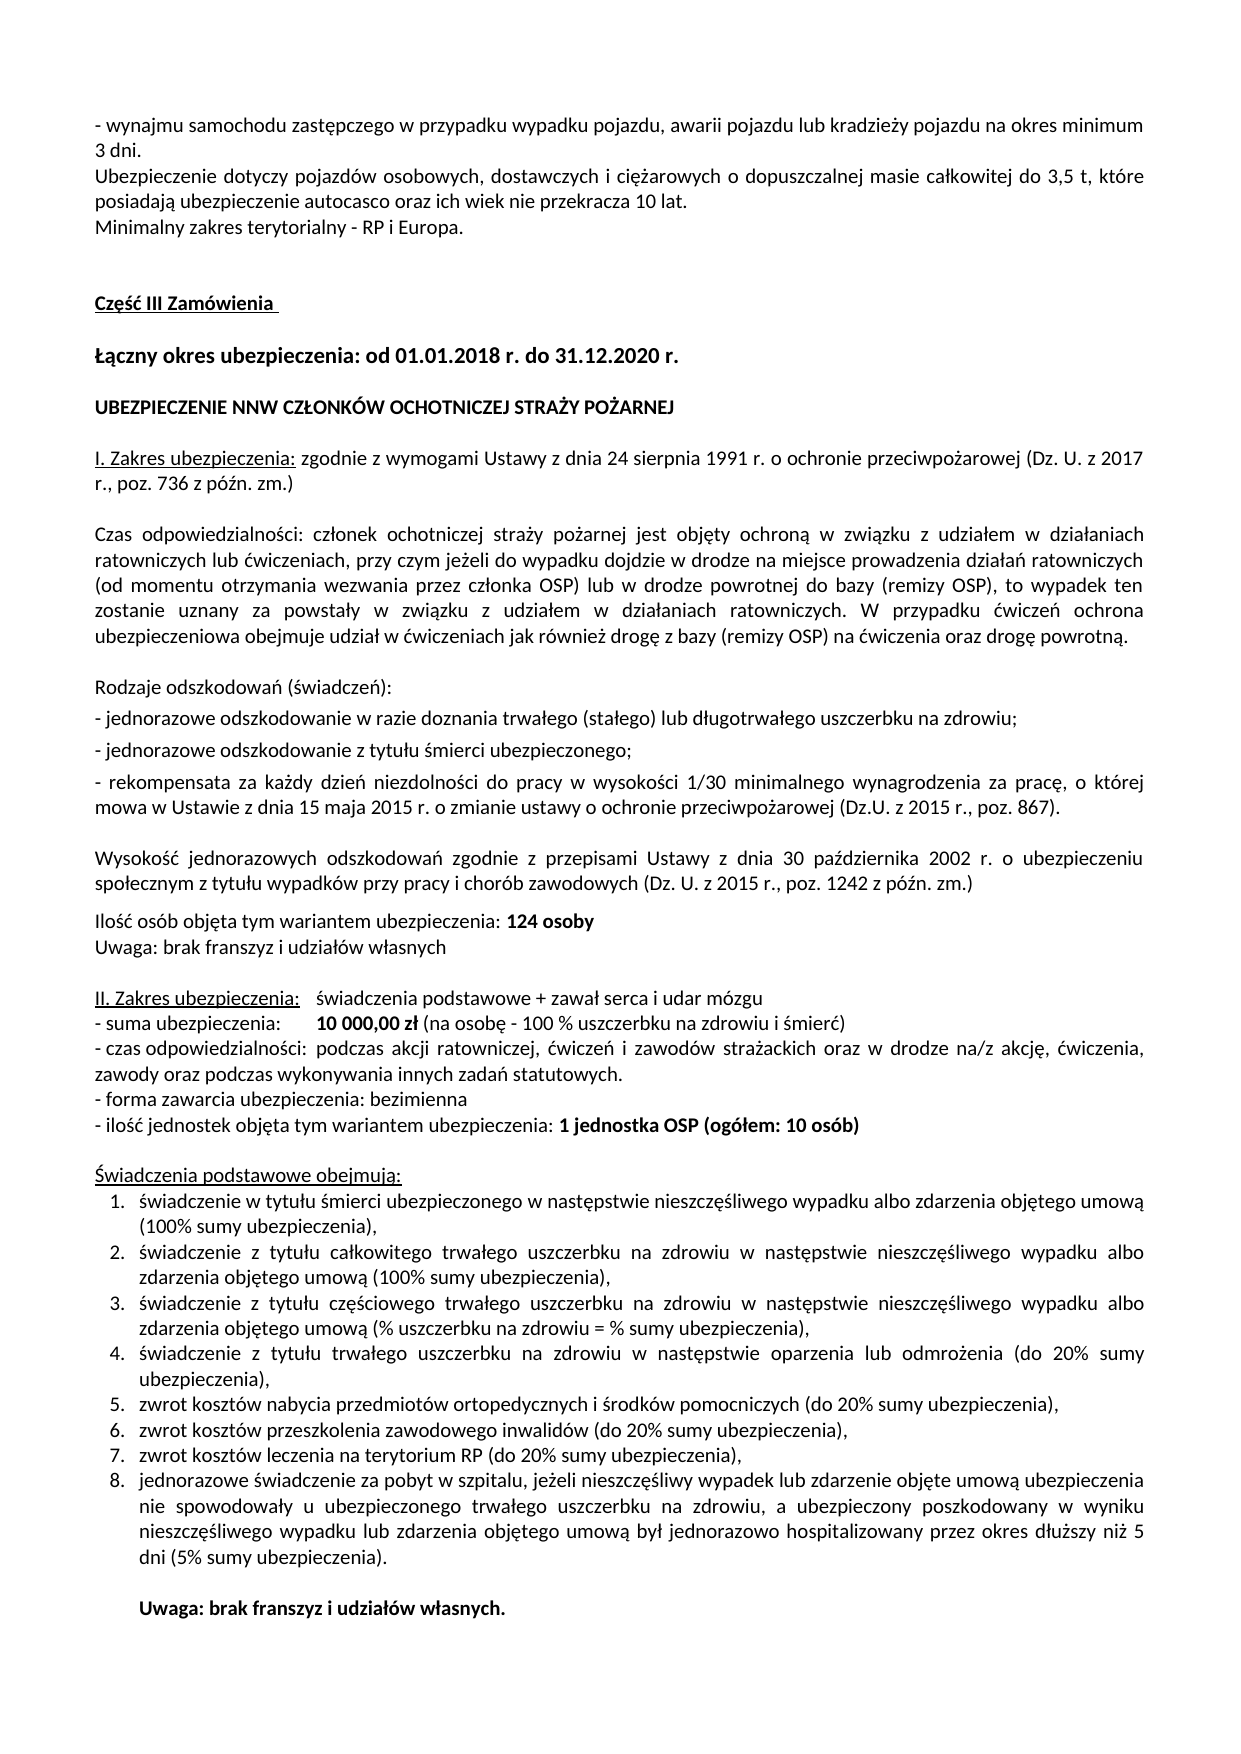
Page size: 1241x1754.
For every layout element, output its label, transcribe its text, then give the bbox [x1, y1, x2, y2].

list jednorazowe świadczenie za pobyt w szpitalu, jeżeli nieszczęśliwy wypadek lub zdarzenie objęte umową ubezpieczenia nie spowodowały u ubezpieczonego trwałego uszczerbku na zdrowiu, a ubezpieczony poszkodowany w wyniku nieszczęśliwego wypadku lub zdarzenia objętego umową był jednorazowo hospitalizowany przez okres dłuższy niż 5 dni (5% sumy ubezpieczenia). [109, 1468, 1146, 1569]
list świadczenie w tytułu śmierci ubezpieczonego w następstwie nieszczęśliwego wypadku albo zdarzenia objętego umową (100% sumy ubezpieczenia), [109, 1188, 1146, 1239]
text - ilość jednostek objęta tym wariantem ubezpieczenia: 1 jednostka OSP (ogółem: 10 osób) [94, 1112, 1146, 1137]
text - jednorazowe odszkodowanie w razie doznania trwałego (stałego) lub długotrwałego uszczerbku na zdrowiu; [94, 706, 1146, 731]
text Czas odpowiedzialności: członek ochotniczej straży pożarnej jest objęty ochroną w związku z udziałem w działaniach ratowniczych lub ćwiczeniach, przy czym jeżeli do wypadku dojdzie w drodze na miejsce prowadzenia działań ratowniczych (od momentu otrzymania wezwania przez członka OSP) lub w drodze powrotnej do bazy (remizy OSP), to wypadek ten zostanie uznany za powstały w związku z udziałem w działaniach ratowniczych. W przypadku ćwiczeń ochrona ubezpieczeniowa obejmuje udział w ćwiczeniach jak również drogę z bazy (remizy OSP) na ćwiczenia oraz drogę powrotną. [94, 521, 1146, 648]
text - rekompensata za każdy dzień niezdolności do pracy w wysokości 1/30 minimalnego wynagrodzenia za pracę, o której mowa w Ustawie z dnia 15 maja 2015 r. o zmianie ustawy o ochronie przeciwpożarowej (Dz.U. z 2015 r., poz. 867). [94, 769, 1146, 820]
text I. Zakres ubezpieczenia: zgodnie z wymogami Ustawy z dnia 24 sierpnia 1991 r. o ochronie przeciwpożarowej (Dz. U. z 2017 r., poz. 736 z późn. zm.) [94, 445, 1146, 496]
text Ubezpieczenie dotyczy pojazdów osobowych, dostawczych i ciężarowych o dopuszczalnej masie całkowitej do 3,5 t, które posiadają ubezpieczenie autocasco oraz ich wiek nie przekracza 10 lat. [94, 163, 1146, 214]
list zwrot kosztów przeszkolenia zawodowego inwalidów (do 20% sumy ubezpieczenia), [109, 1417, 1146, 1442]
text - suma ubezpieczenia: 10 000,00 zł (na osobę - 100 % uszczerbku na zdrowiu i śmierć) [94, 1010, 1146, 1036]
text II. Zakres ubezpieczenia: świadczenia podstawowe + zawał serca i udar mózgu [94, 985, 1146, 1010]
list świadczenie z tytułu całkowitego trwałego uszczerbku na zdrowiu w następstwie nieszczęśliwego wypadku albo zdarzenia objętego umową (100% sumy ubezpieczenia), [109, 1239, 1146, 1290]
text - jednorazowe odszkodowanie z tytułu śmierci ubezpieczonego; [94, 737, 1146, 763]
text Wysokość jednorazowych odszkodowań zgodnie z przepisami Ustawy z dnia 30 października 2002 r. o ubezpieczeniu społecznym z tytułu wypadków przy pracy i chorób zawodowych (Dz. U. z 2015 r., poz. 1242 z późn. zm.) [94, 845, 1146, 896]
text Łączny okres ubezpieczenia: od 01.01.2018 r. do 31.12.2020 r. [94, 341, 1146, 369]
text - czas odpowiedzialności: podczas akcji ratowniczej, ćwiczeń i zawodów strażackich oraz w drodze na/z akcję, ćwiczenia, zawody oraz podczas wykonywania innych zadań statutowych. [94, 1036, 1146, 1086]
list zwrot kosztów nabycia przedmiotów ortopedycznych i środków pomocniczych (do 20% sumy ubezpieczenia), [109, 1391, 1146, 1417]
text Minimalny zakres terytorialny - RP i Europa. [94, 214, 1146, 239]
text - wynajmu samochodu zastępczego w przypadku wypadku pojazdu, awarii pojazdu lub kradzieży pojazdu na okres minimum 3 dni. [94, 112, 1146, 163]
text UBEZPIECZENIE NNW CZŁONKÓW OCHOTNICZEJ STRAŻY POŻARNEJ [94, 394, 1146, 420]
list świadczenie z tytułu częściowego trwałego uszczerbku na zdrowiu w następstwie nieszczęśliwego wypadku albo zdarzenia objętego umową (% uszczerbku na zdrowiu = % sumy ubezpieczenia), [109, 1290, 1146, 1341]
text Uwaga: brak franszyz i udziałów własnych [94, 934, 1146, 959]
text - forma zawarcia ubezpieczenia: bezimienna [94, 1086, 1146, 1112]
list świadczenie z tytułu trwałego uszczerbku na zdrowiu w następstwie oparzenia lub odmrożenia (do 20% sumy ubezpieczenia), [109, 1341, 1146, 1391]
text Rodzaje odszkodowań (świadczeń): [94, 674, 1146, 699]
text Uwaga: brak franszyz i udziałów własnych. [94, 1595, 1146, 1620]
text Część III Zamówienia [94, 290, 1146, 316]
text Świadczenia podstawowe obejmują: [94, 1163, 1146, 1188]
list zwrot kosztów leczenia na terytorium RP (do 20% sumy ubezpieczenia), [109, 1442, 1146, 1468]
text Ilość osób objęta tym wariantem ubezpieczenia: 124 osoby [94, 908, 1146, 934]
